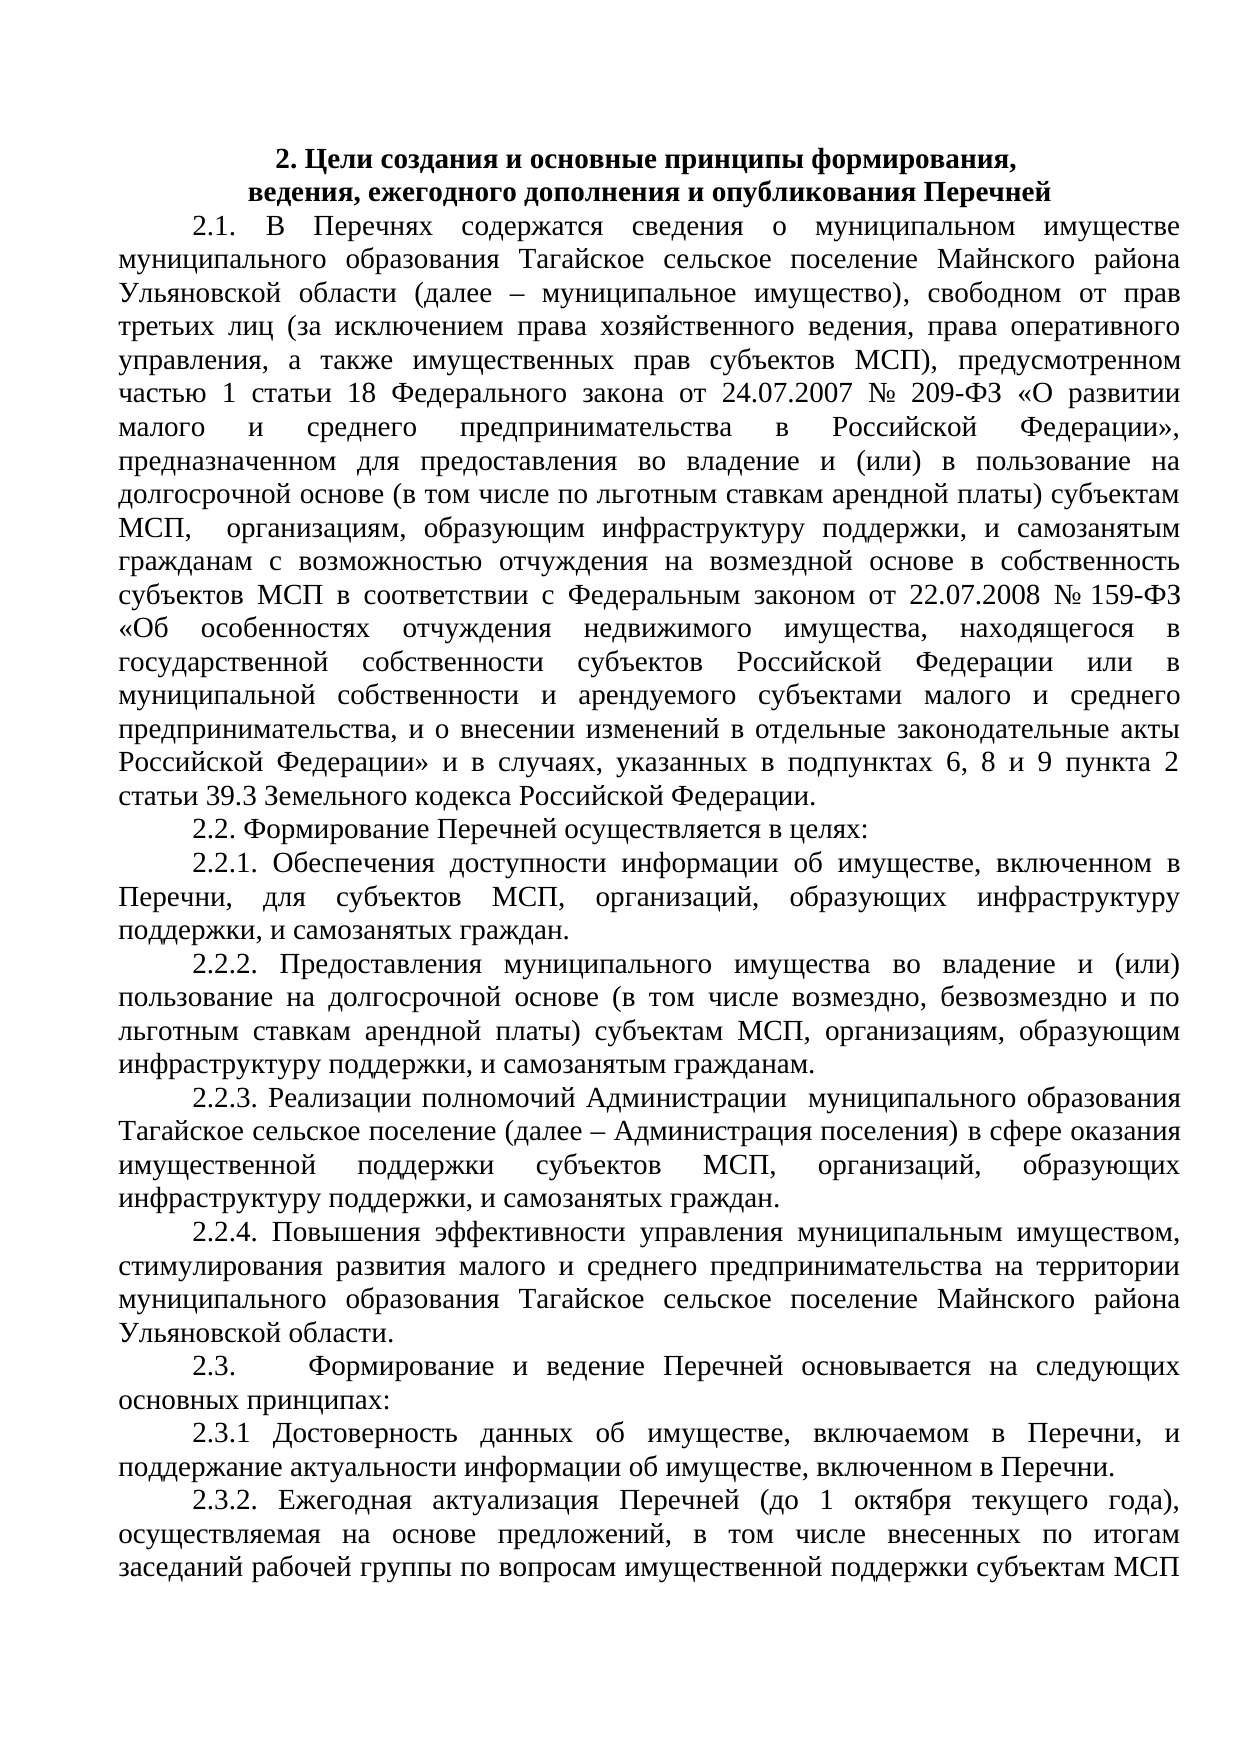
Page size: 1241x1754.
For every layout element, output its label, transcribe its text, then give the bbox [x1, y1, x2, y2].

text 2.2.1. Обеспечения доступности информации об имуществе, включенном в Перечни, для субъектов МСП, организаций, образующих инфраструктуру поддержки, и самозанятых граждан. [118, 845, 1181, 946]
text 2.2. Формирование Перечней осуществляется в целях: [118, 812, 1181, 845]
list В Перечнях содержатся сведения о муниципальном имуществе муниципального образования Тагайское сельское поселение Майнского района Ульяновской области (далее – муниципальное имущество), свободном от прав третьих лиц (за исключением права хозяйственного ведения, права оперативного управления, а также имущественных прав субъектов МСП), предусмотренном частью 1 статьи 18 Федерального закона от 24.07.2007 № 209-ФЗ «О развитии малого и среднего предпринимательства в Российской Федерации», предназначенном для предоставления во владение и (или) в пользование на долгосрочной основе (в том числе по льготным ставкам арендной платы) субъектам МСП, организациям, образующим инфраструктуру поддержки, и самозанятым гражданам с возможностью отчуждения на возмездной основе в собственность субъектов МСП в соответствии с Федеральным законом от 22.07.2008 № 159-ФЗ «Об особенностях отчуждения недвижимого имущества, находящегося в государственной собственности субъектов Российской Федерации или в муниципальной собственности и арендуемого субъектами малого и среднего предпринимательства, и о внесении изменений в отдельные законодательные акты Российской Федерации» и в случаях, указанных в подпунктах 6, 8 и 9 пункта 2 статьи 39.3 Земельного кодекса Российской Федерации. [118, 208, 1181, 812]
text 2.3.1 Достоверность данных об имуществе, включаемом в Перечни, и поддержание актуальности информации об имуществе, включенном в Перечни. [118, 1415, 1181, 1482]
text 2.3. Формирование и ведение Перечней основывается на следующих основных принципах: [118, 1348, 1181, 1415]
text 2.2.2. Предоставления муниципального имущества во владение и (или) пользование на долгосрочной основе (в том числе возмездно, безвозмездно и по льготным ставкам арендной платы) субъектам МСП, организациям, образующим инфраструктуру поддержки, и самозанятым гражданам. [118, 946, 1181, 1080]
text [118, 1482, 1181, 1583]
text 2.2.3. Реализации полномочий Администрации муниципального образования Тагайское сельское поселение (далее – Администрация поселения) в сфере оказания имущественной поддержки субъектов МСП, организаций, образующих инфраструктуру поддержки, и самозанятых граждан. [118, 1080, 1181, 1214]
text 2.2.4. Повышения эффективности управления муниципальным имуществом, стимулирования развития малого и среднего предпринимательства на территории муниципального образования Тагайское сельское поселение Майнского района Ульяновской области. [118, 1214, 1181, 1348]
text 2. Цели создания и основные принципы формирования, ведения, ежегодного дополнения и опубликования Перечней [118, 141, 1181, 208]
